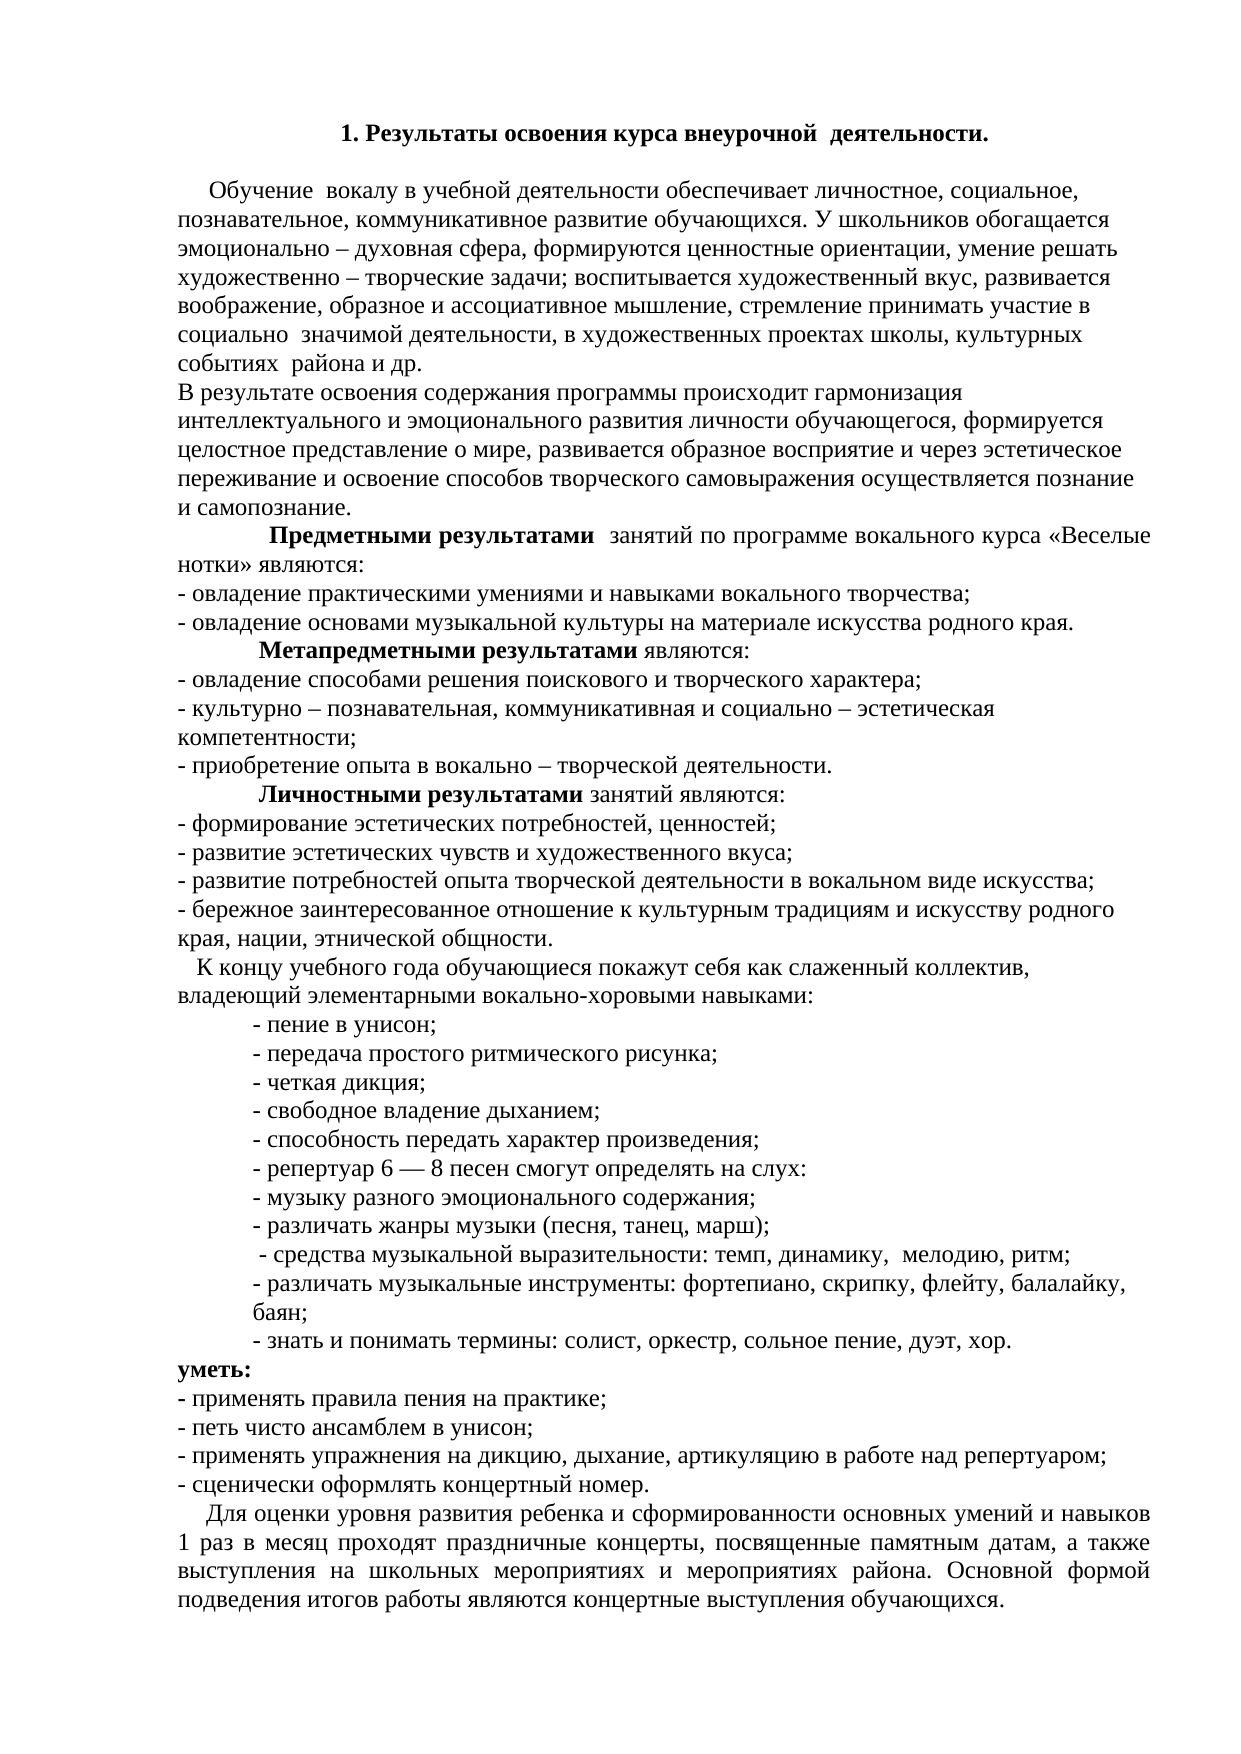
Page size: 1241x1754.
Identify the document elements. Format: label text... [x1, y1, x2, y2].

text Метапредметными результатами являются: [177, 636, 1152, 664]
text - применять правила пения на практике; [177, 1383, 1152, 1412]
text - репертуар 6 — 8 песен смогут определять на слух: [252, 1153, 1152, 1182]
text - различать жанры музыки (песня, танец, марш); [252, 1211, 1152, 1239]
text - петь чисто ансамблем в унисон; [177, 1412, 1152, 1441]
text - знать и понимать термины: солист, оркестр, сольное пение, дуэт, хор. [252, 1326, 1152, 1354]
text - развитие эстетических чувств и художественного вкуса; [177, 837, 1152, 866]
text уметь: [177, 1354, 1152, 1383]
text - музыку разного эмоционального содержания; [252, 1182, 1152, 1211]
text - приобретение опыта в вокально – творческой деятельности. [177, 751, 1152, 779]
text 1. Результаты освоения курса внеурочной деятельности. [177, 118, 1152, 147]
text Для оценки уровня развития ребенка и сформированности основных умений и навыков 1 раз в месяц проходят праздничные концерты, посвященные памятным датам, а также выступления на школьных мероприятиях и мероприятиях района. Основной формой подведения итогов работы являются концертные выступления обучающихся. [177, 1498, 1152, 1613]
text - бережное заинтересованное отношение к культурным традициям и искусству родного края, нации, этнической общности. [177, 894, 1152, 952]
text - сценически оформлять концертный номер. [177, 1469, 1152, 1498]
text - передача простого ритмического рисунка; [252, 1038, 1152, 1067]
text Предметными результатами занятий по программе вокального курса «Веселые нотки» являются: [177, 521, 1152, 578]
text - развитие потребностей опыта творческой деятельности в вокальном виде искусства; [177, 866, 1152, 894]
text - овладение основами музыкальной культуры на материале искусства родного края. [177, 607, 1152, 636]
text - формирование эстетических потребностей, ценностей; [177, 808, 1152, 837]
text - различать музыкальные инструменты: фортепиано, скрипку, флейту, балалайку, баян; [252, 1268, 1152, 1326]
text - овладение практическими умениями и навыками вокального творчества; [177, 578, 1152, 607]
text В результате освоения содержания программы происходит гармонизация интеллектуального и эмоционального развития личности обучающегося, формируется целостное представление о мире, развивается образное восприятие и через эстетическое переживание и освоение способов творческого самовыражения осуществляется познание и самопознание. [177, 377, 1152, 521]
text Обучение вокалу в учебной деятельности обеспечивает личностное, социальное, познавательное, коммуникативное развитие обучающихся. У школьников обогащается эмоционально – духовная сфера, формируются ценностные ориентации, умение решать художественно – творческие задачи; воспитывается художественный вкус, развивается воображение, образное и ассоциативное мышление, стремление принимать участие в социально значимой деятельности, в художественных проектах школы, культурных событиях района и др. [177, 176, 1152, 377]
text - четкая дикция; [252, 1067, 1152, 1096]
text К концу учебного года обучающиеся покажут себя как слаженный коллектив, владеющий элементарными вокально-хоровыми навыками: [177, 952, 1152, 1009]
text - применять упражнения на дикцию, дыхание, артикуляцию в работе над репертуаром; [177, 1441, 1152, 1469]
text - средства музыкальной выразительности: темп, динамику, мелодию, ритм; [177, 1239, 1152, 1268]
text - овладение способами решения поискового и творческого характера; [177, 664, 1152, 693]
text Личностными результатами занятий являются: [177, 779, 1152, 808]
text - свободное владение дыханием; [252, 1096, 1152, 1124]
text - способность передать характер произведения; [252, 1124, 1152, 1153]
text - пение в унисон; [252, 1009, 1152, 1038]
text - культурно – познавательная, коммуникативная и социально – эстетическая компетентности; [177, 693, 1152, 751]
